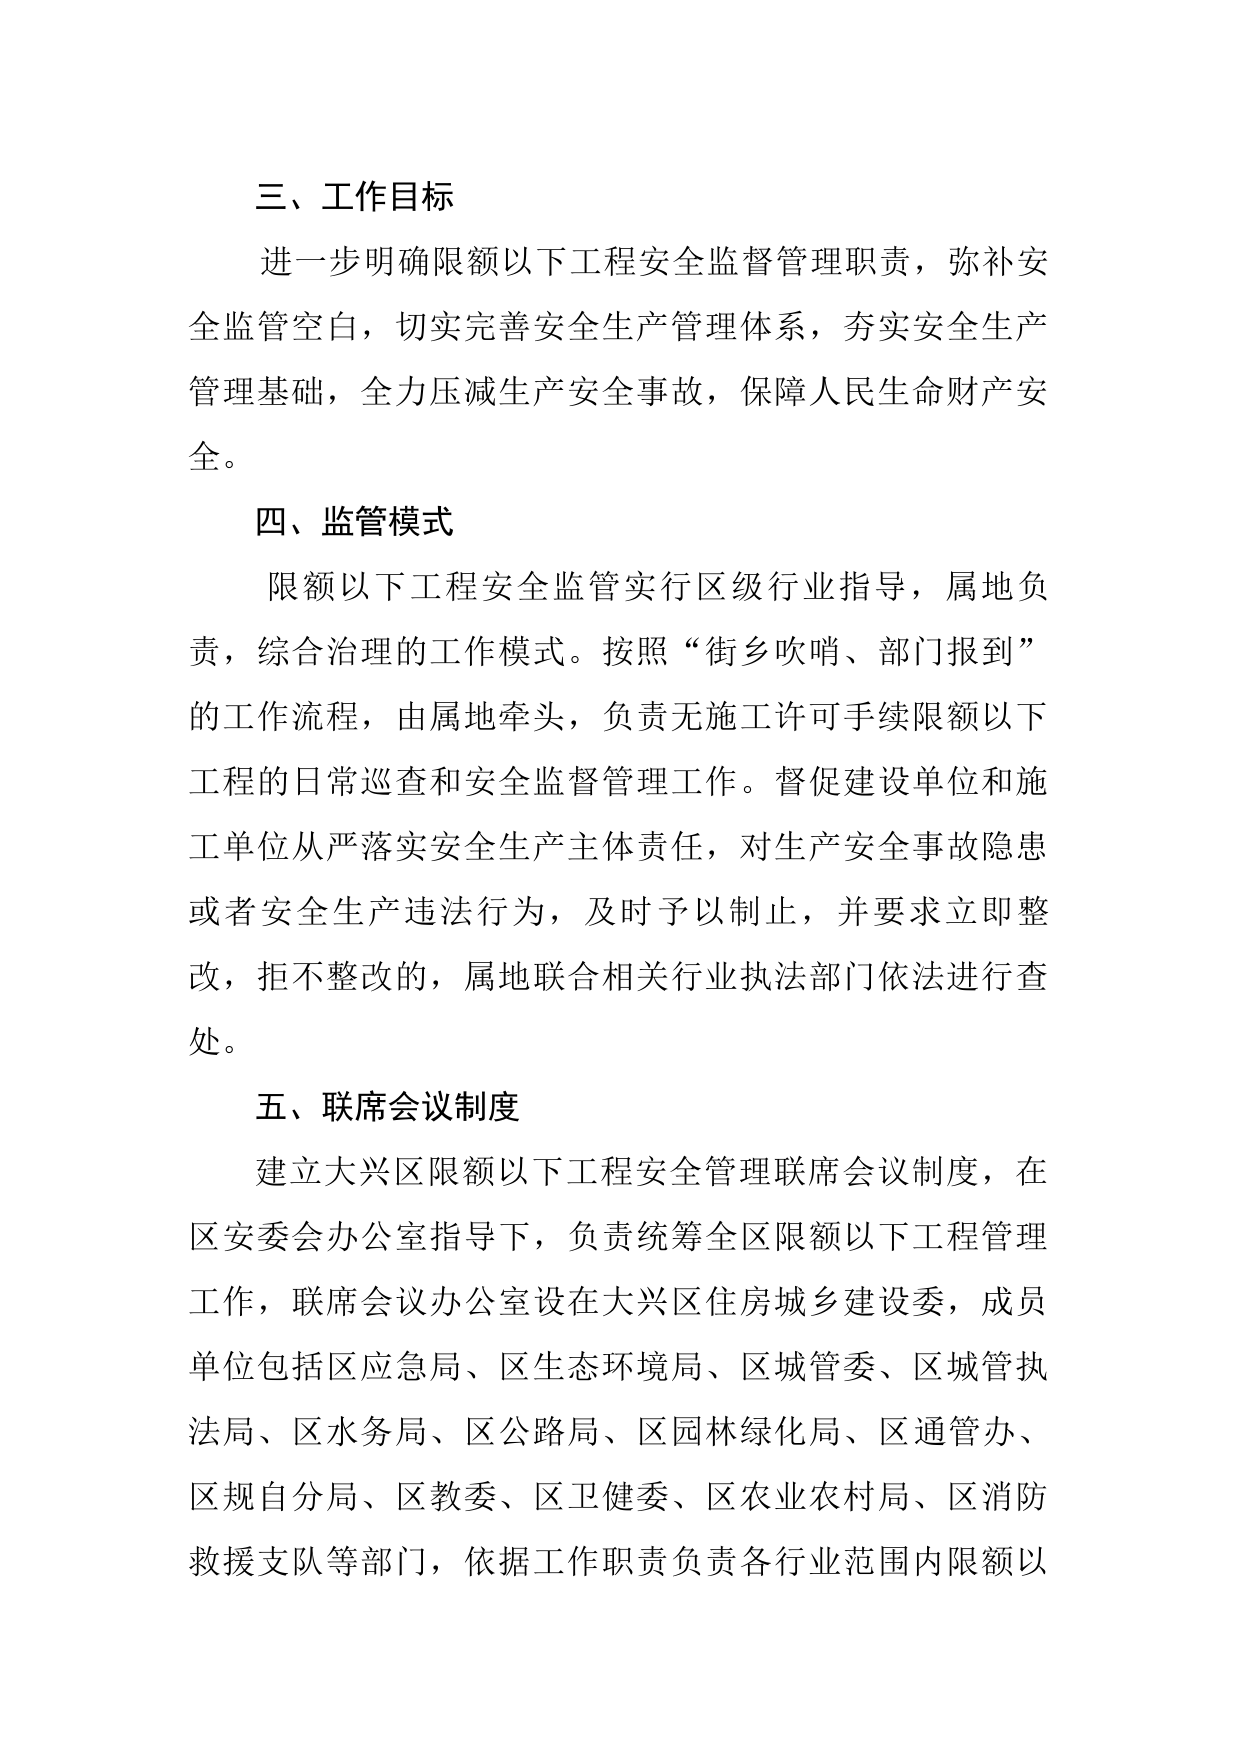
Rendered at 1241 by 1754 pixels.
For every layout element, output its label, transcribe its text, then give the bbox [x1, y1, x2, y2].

text 进一步明确限额以下工程安全监督管理职责，弥补安全监管空白，切实完善安全生产管理体系，夯实安全生产管理基础，全力压减生产安全事故，保障人民生命财产安全。 [187, 227, 1050, 487]
text 五、联席会议制度 [187, 1072, 1050, 1137]
text 限额以下工程安全监管实行区级行业指导，属地负责，综合治理的工作模式。按照“街乡吹哨、部门报到”的工作流程，由属地牵头，负责无施工许可手续限额以下工程的日常巡查和安全监督管理工作。督促建设单位和施工单位从严落实安全生产主体责任，对生产安全事故隐患或者安全生产违法行为，及时予以制止，并要求立即整改，拒不整改的，属地联合相关行业执法部门依法进行查处。 [187, 552, 1050, 1072]
text 四、监管模式 [187, 487, 1050, 552]
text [187, 1137, 1050, 1592]
text 三、工作目标 [187, 162, 1050, 227]
